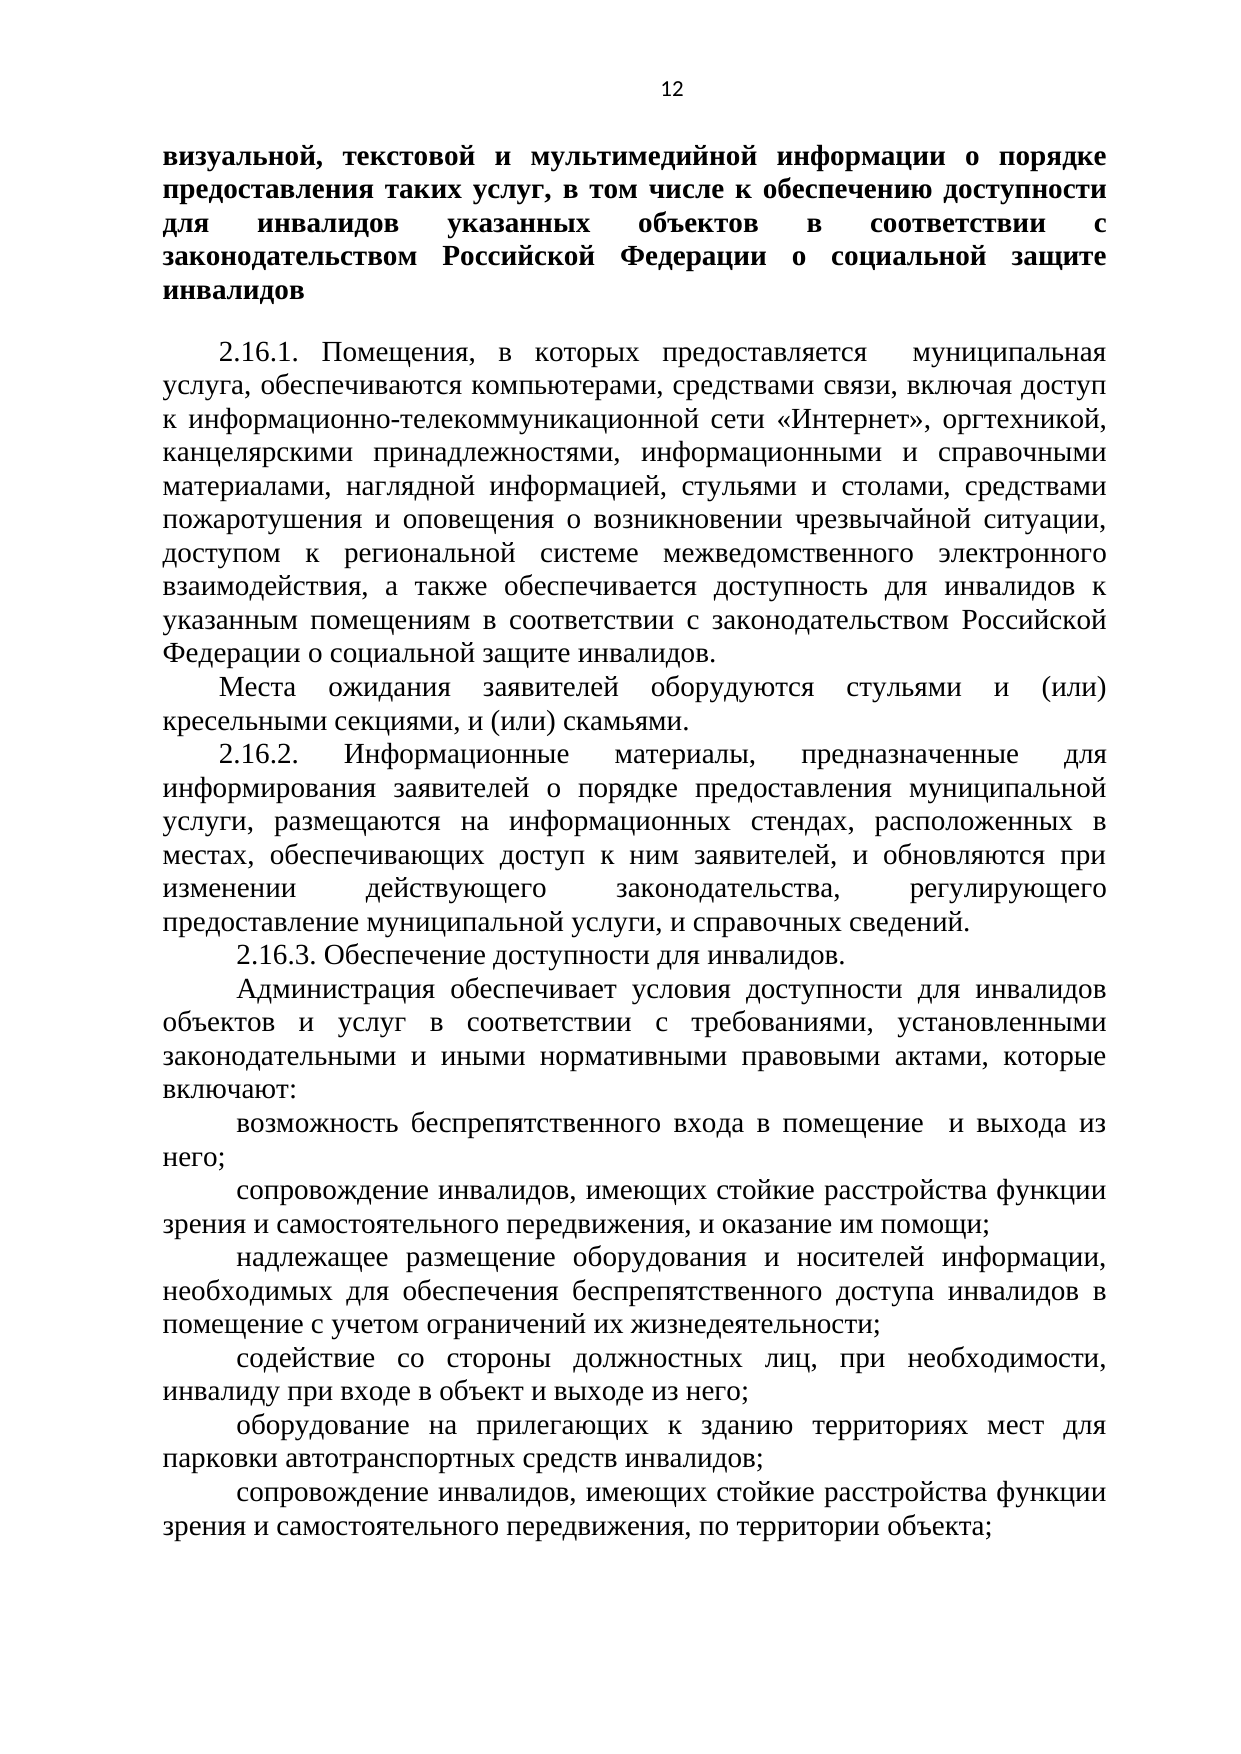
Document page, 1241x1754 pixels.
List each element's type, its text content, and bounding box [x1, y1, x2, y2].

text 2.16.3. Обеспечение доступности для инвалидов. [162, 937, 1107, 971]
text Места ожидания заявителей оборудуются стульями и (или) кресельными секциями, и (или) скамьями. [162, 669, 1107, 736]
text 2.16.2. Информационные материалы, предназначенные для информирования заявителей о порядке предоставления муниципальной услуги, размещаются на информационных стендах, расположенных в местах, обеспечивающих доступ к ним заявителей, и обновляются при изменении действующего законодательства, регулирующего предоставление муниципальной услуги, и справочных сведений. [162, 736, 1107, 937]
text оборудование на прилегающих к зданию территориях мест для парковки автотранспортных средств инвалидов; [162, 1407, 1107, 1474]
text сопровождение инвалидов, имеющих стойкие расстройства функции зрения и самостоятельного передвижения, по территории объекта; [162, 1474, 1107, 1541]
text содействие со стороны должностных лиц, при необходимости, инвалиду при входе в объект и выходе из него; [162, 1340, 1107, 1407]
text 2.16.1. Помещения, в которых предоставляется муниципальная услуга, обеспечиваются компьютерами, средствами связи, включая доступ к информационно-телекоммуникационной сети «Интернет», оргтехникой, канцелярскими принадлежностями, информационными и справочными материалами, наглядной информацией, стульями и столами, средствами пожаротушения и оповещения о возникновении чрезвычайной ситуации, доступом к региональной системе межведомственного электронного взаимодействия, а также обеспечивается доступность для инвалидов к указанным помещениям в соответствии с законодательством Российской Федерации о социальной защите инвалидов. [162, 334, 1107, 669]
text сопровождение инвалидов, имеющих стойкие расстройства функции зрения и самостоятельного передвижения, и оказание им помощи; [162, 1172, 1107, 1239]
text возможность беспрепятственного входа в помещение и выхода из него; [162, 1105, 1107, 1172]
text Администрация обеспечивает условия доступности для инвалидов объектов и услуг в соответствии с требованиями, установленными законодательными и иными нормативными правовыми актами, которые включают: [162, 971, 1107, 1105]
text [162, 138, 1107, 306]
text надлежащее размещение оборудования и носителей информации, необходимых для обеспечения беспрепятственного доступа инвалидов в помещение с учетом ограничений их жизнедеятельности; [162, 1239, 1107, 1340]
